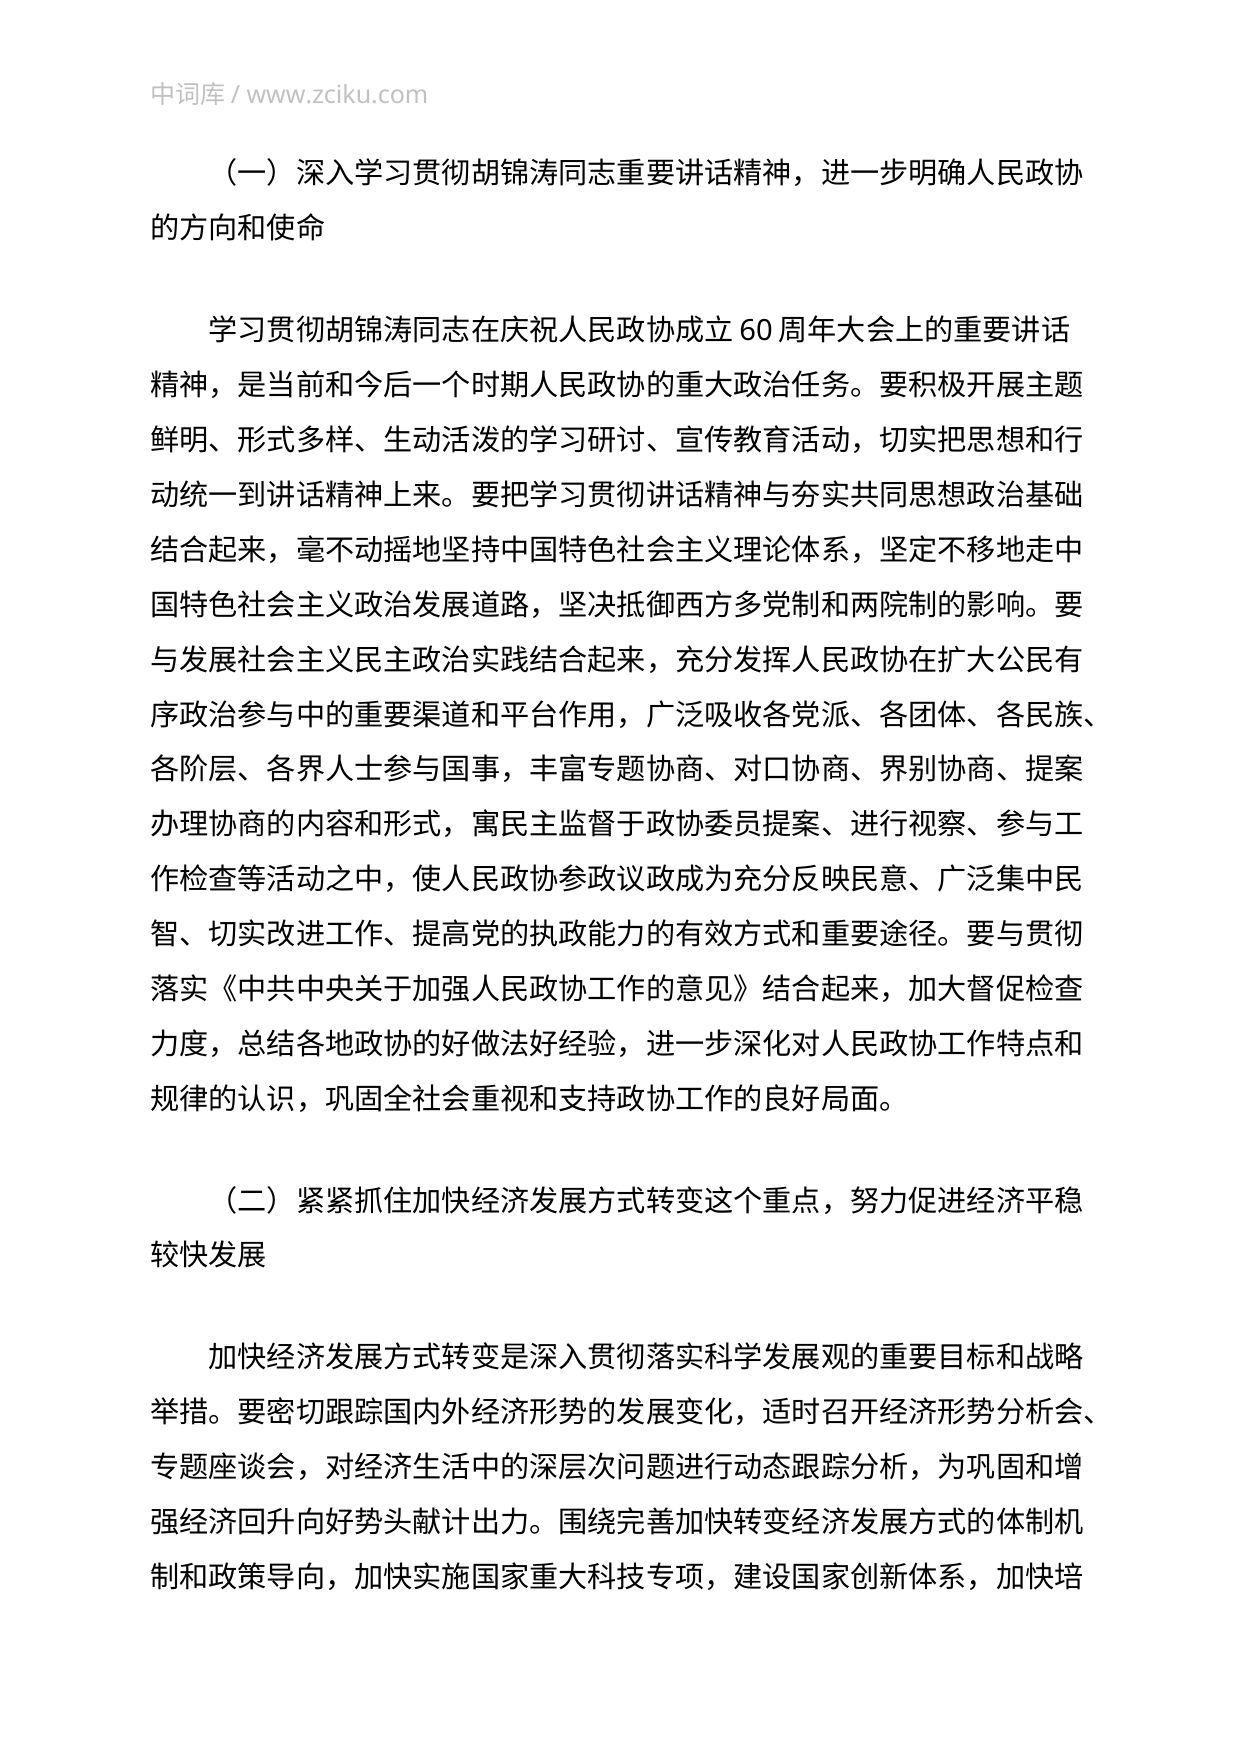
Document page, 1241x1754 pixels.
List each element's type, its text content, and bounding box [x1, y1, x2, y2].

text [150, 1334, 1090, 1596]
text 学习贯彻胡锦涛同志在庆祝人民政协成立60周年大会上的重要讲话精神，是当前和今后一个时期人民政协的重大政治任务。要积极开展主题鲜明、形式多样、生动活泼的学习研讨、宣传教育活动，切实把思想和行动统一到讲话精神上来。要把学习贯彻讲话精神与夯实共同思想政治基础结合起来，毫不动摇地坚持中国特色社会主义理论体系，坚定不移地走中国特色社会主义政治发展道路，坚决抵御西方多党制和两院制的影响。要与发展社会主义民主政治实践结合起来，充分发挥人民政协在扩大公民有序政治参与中的重要渠道和平台作用，广泛吸收各党派、各团体、各民族、各阶层、各界人士参与国事，丰富专题协商、对口协商、界别协商、提案办理协商的内容和形式，寓民主监督于政协委员提案、进行视察、参与工作检查等活动之中，使人民政协参政议政成为充分反映民意、广泛集中民智、切实改进工作、提高党的执政能力的有效方式和重要途径。要与贯彻落实《中共中央关于加强人民政协工作的意见》结合起来，加大督促检查力度，总结各地政协的好做法好经验，进一步深化对人民政协工作特点和规律的认识，巩固全社会重视和支持政协工作的良好局面。 [150, 307, 1090, 1118]
text （二）紧紧抓住加快经济发展方式转变这个重点，努力促进经济平稳较快发展 [150, 1177, 1090, 1274]
text （一）深入学习贯彻胡锦涛同志重要讲话精神，进一步明确人民政协的方向和使命 [150, 150, 1090, 247]
